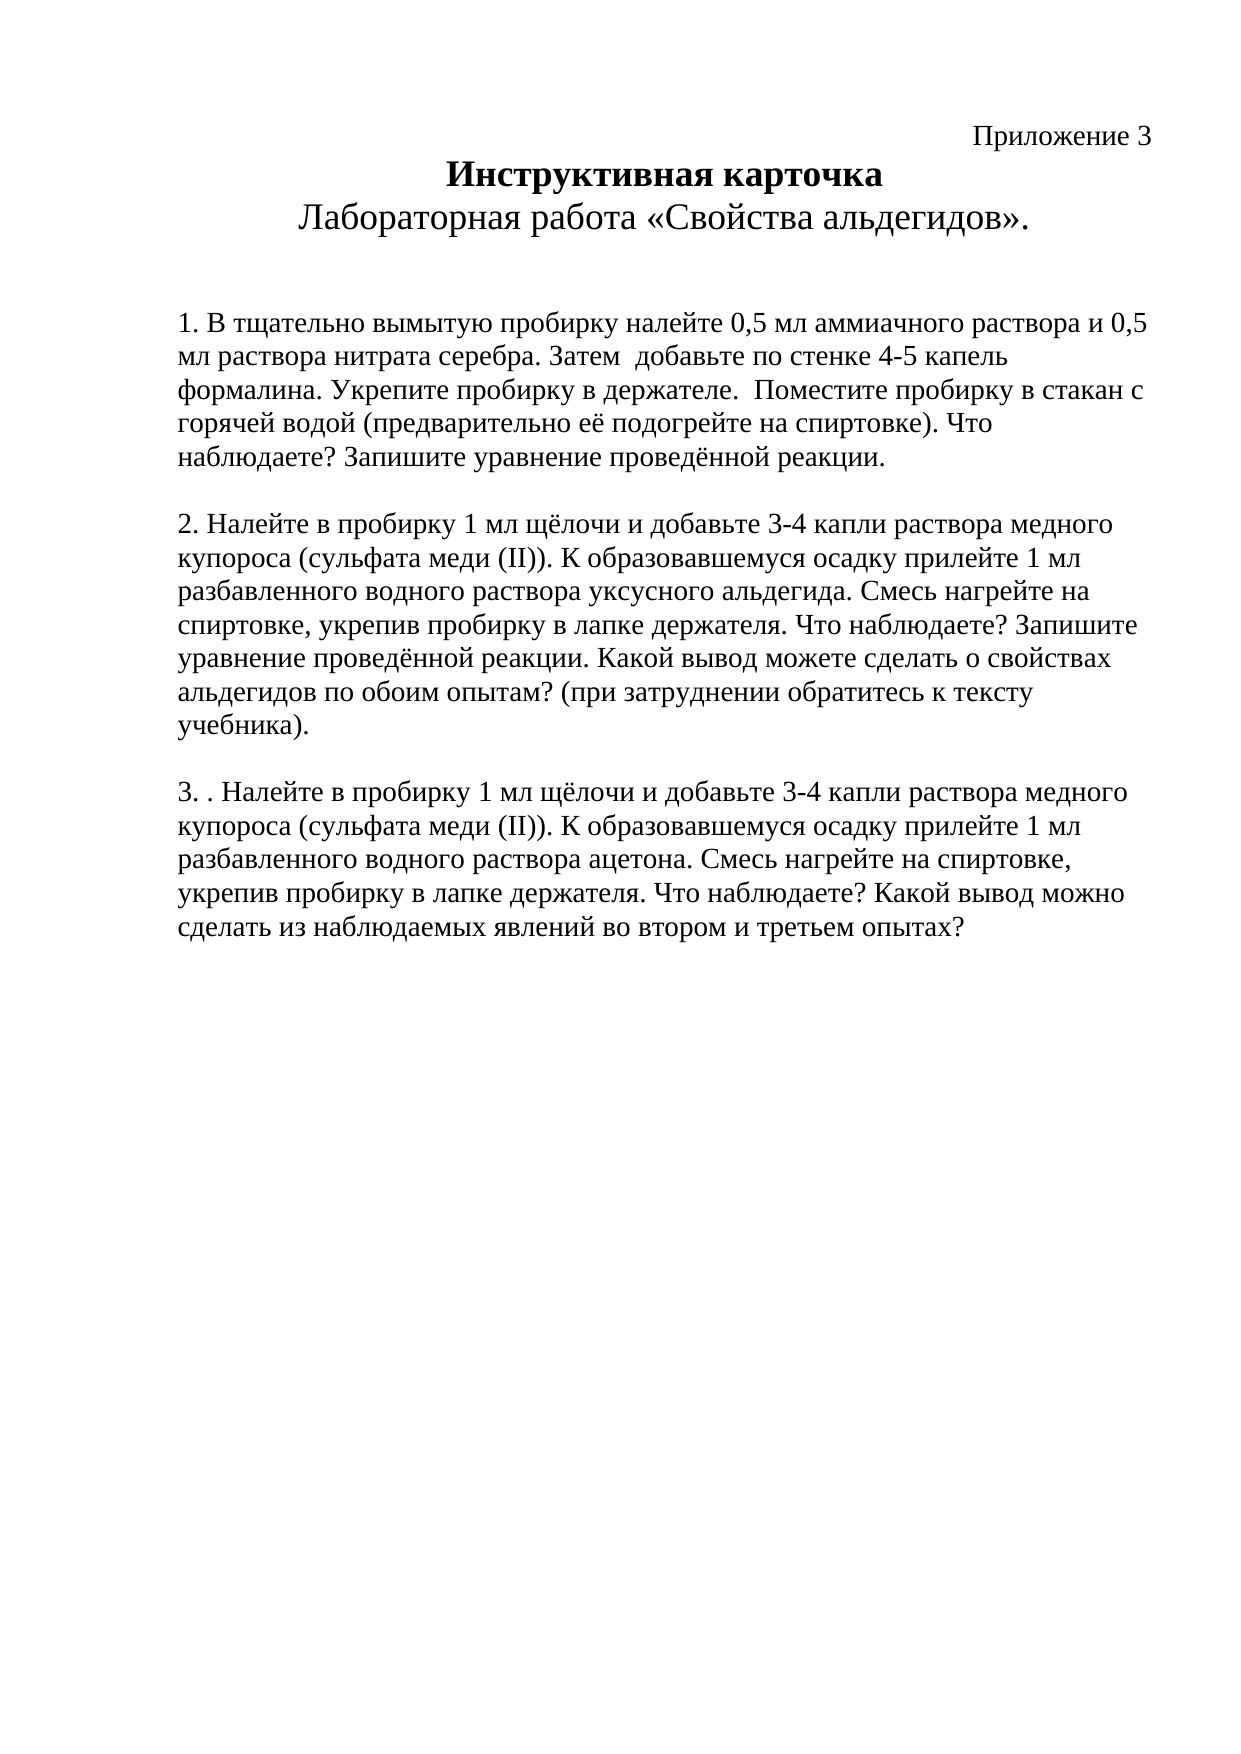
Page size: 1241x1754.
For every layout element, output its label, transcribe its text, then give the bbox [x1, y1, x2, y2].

text Приложение 3 [177, 118, 1152, 152]
text 2. Налейте в пробирку 1 мл щёлочи и добавьте 3-4 капли раствора медного купороса (сульфата меди (II)). К образовавшемуся осадку прилейте 1 мл разбавленного водного раствора уксусного альдегида. Смесь нагрейте на спиртовке, укрепив пробирку в лапке держателя. Что наблюдаете? Запишите уравнение проведённой реакции. Какой вывод можете сделать о свойствах альдегидов по обоим опытам? (при затруднении обратитесь к тексту учебника). [177, 506, 1152, 741]
text 3. . Налейте в пробирку 1 мл щёлочи и добавьте 3-4 капли раствора медного купороса (сульфата меди (II)). К образовавшемуся осадку прилейте 1 мл разбавленного водного раствора ацетона. Смесь нагрейте на спиртовке, укрепив пробирку в лапке держателя. Что наблюдаете? Какой вывод можно сделать из наблюдаемых явлений во втором и третьем опытах? [177, 774, 1152, 942]
text 1. В тщательно вымытую пробирку налейте 0,5 мл аммиачного раствора и 0,5 мл раствора нитрата серебра. Затем добавьте по стенке 4-5 капель формалина. Укрепите пробирку в держателе. Поместите пробирку в стакан с горячей водой (предварительно её подогрейте на спиртовке). Что наблюдаете? Запишите уравнение проведённой реакции. [177, 305, 1152, 473]
text Лабораторная работа «Свойства альдегидов». [177, 195, 1152, 238]
text Инструктивная карточка [177, 152, 1152, 195]
